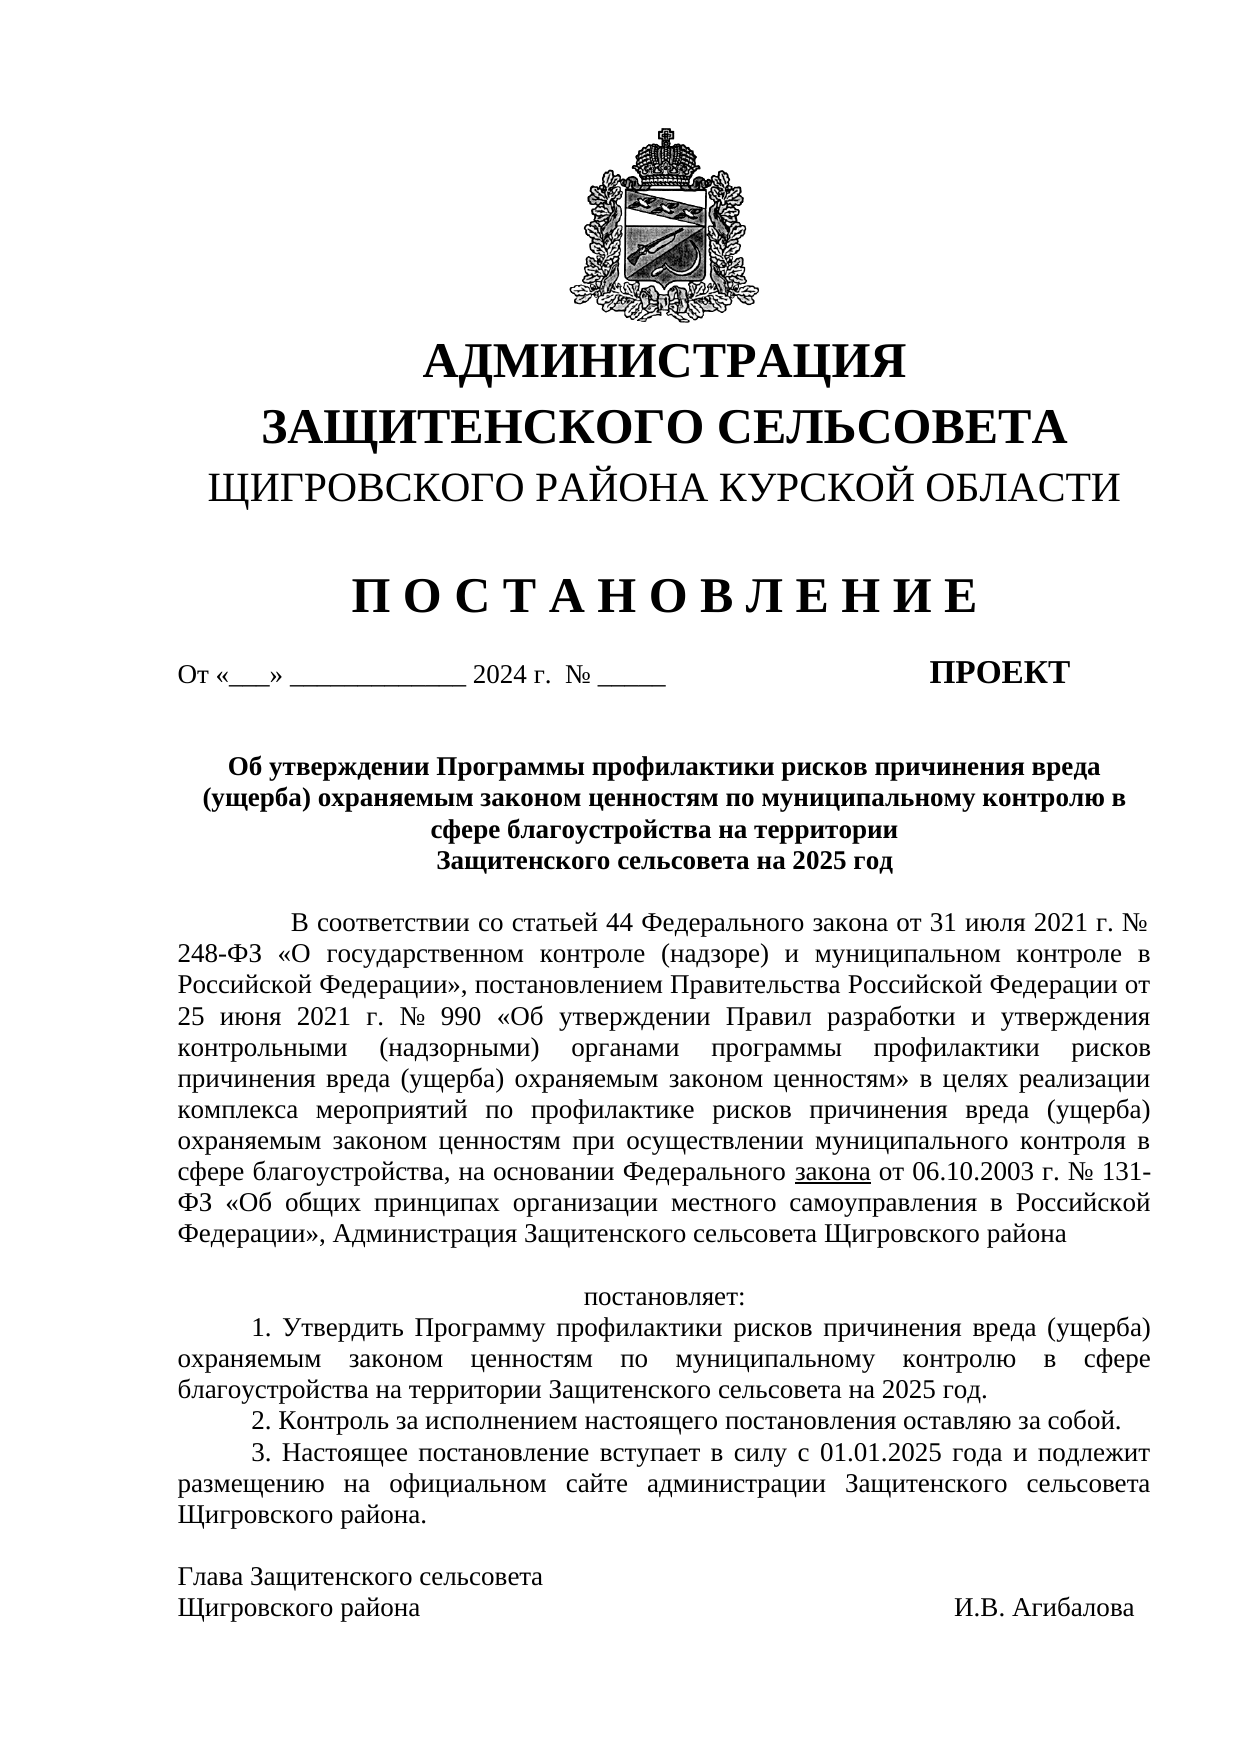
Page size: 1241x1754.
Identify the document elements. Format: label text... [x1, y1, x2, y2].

text ЗАЩИТЕНСКОГО СЕЛЬСОВЕТА [177, 397, 1152, 454]
text Щигровского района И.В. Агибалова [177, 1591, 1152, 1622]
text 1. Утвердить Программу профилактики рисков причинения вреда (ущерба) охраняемым законом ценностям по муниципальному контролю в сфере благоустройства на территории Защитенского сельсовета на 2025 год. [177, 1311, 1152, 1404]
text постановляет: [177, 1280, 1152, 1311]
text ЩИГРОВСКОГО РАЙОНА КУРСКОЙ ОБЛАСТИ [177, 463, 1152, 511]
text От «___» _____________ 2024 г. № _____ ПРОЕКТ [177, 652, 1152, 691]
text 3. Настоящее постановление вступает в силу с 01.01.2025 года и подлежит размещению на официальном сайте администрации Защитенского сельсовета Щигровского района. [177, 1436, 1152, 1529]
text П О С Т А Н О В Л Е Н И Е [177, 566, 1152, 623]
text 2. Контроль за исполнением настоящего постановления оставляю за собой. [177, 1404, 1152, 1436]
text Глава Защитенского сельсовета [177, 1560, 1152, 1591]
text В соответствии со статьей 44 Федерального закона от 31 июля 2021 г. № 248-ФЗ «О государственном контроле (надзоре) и муниципальном контроле в Российской Федерации», постановлением Правительства Российской Федерации от 25 июня 2021 г. № 990 «Об утверждении Правил разработки и утверждения контрольными (надзорными) органами программы профилактики рисков причинения вреда (ущерба) охраняемым законом ценностям» в целях реализации комплекса мероприятий по профилактике рисков причинения вреда (ущерба) охраняемым законом ценностям при осуществлении муниципального контроля в сфере благоустройства, на основании Федерального закона от 06.10.2003 г. № 131-ФЗ «Об общих принципах организации местного самоуправления в Российской Федерации», Администрация Защитенского сельсовета Щигровского района [177, 906, 1152, 1249]
text Защитенского сельсовета на 2025 год [177, 844, 1152, 875]
text Об утверждении Программы профилактики рисков причинения вреда (ущерба) охраняемым законом ценностям по муниципальному контролю в сфере благоустройства на территории [177, 750, 1152, 844]
text АДМИНИСТРАЦИЯ [177, 331, 1152, 388]
